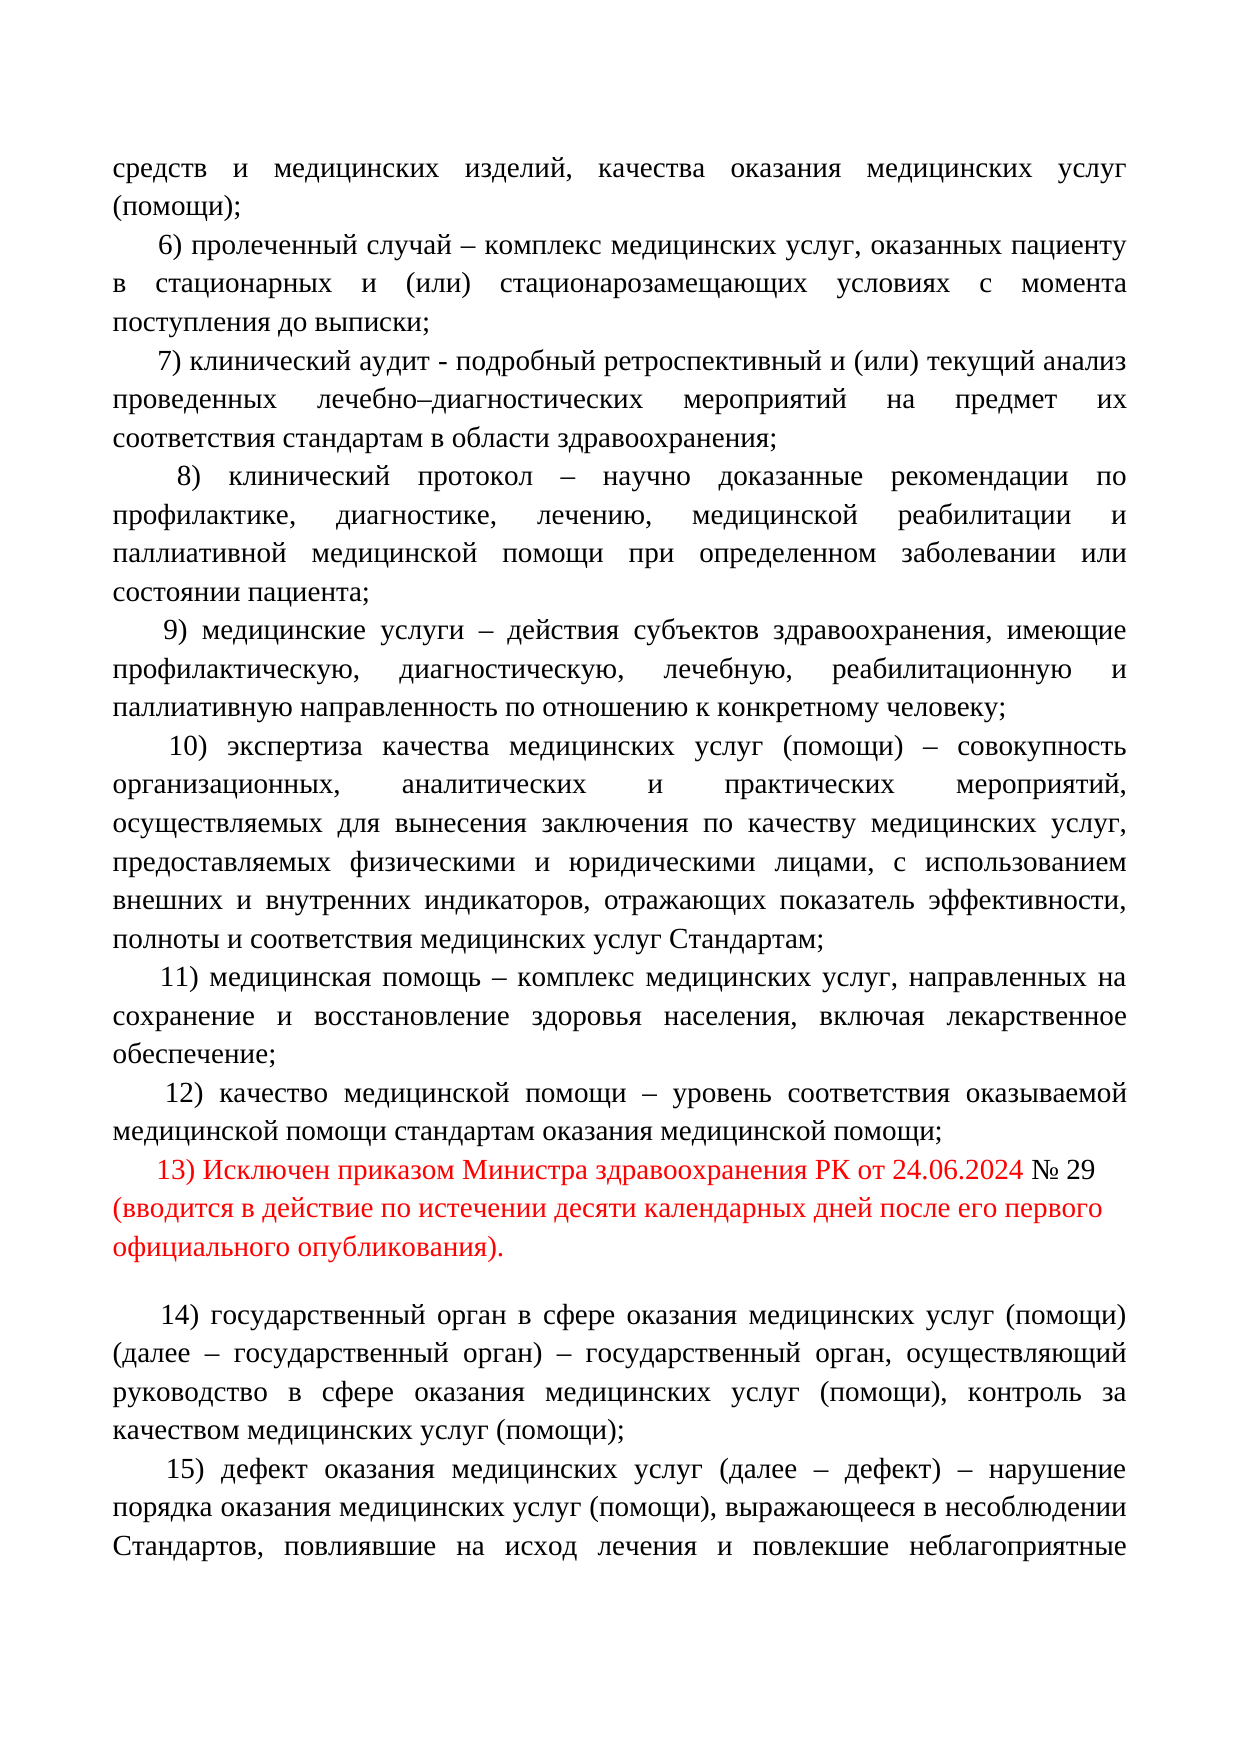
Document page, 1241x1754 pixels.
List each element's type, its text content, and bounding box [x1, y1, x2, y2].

text 13) Исключен приказом Министра здравоохранения РК от 24.06.2024 № 29 (вводится в действие по истечении десяти календарных дней после его первого официального опубликования). [112, 1152, 1128, 1293]
text 14) государственный орган в сфере оказания медицинских услуг (помощи) (далее – государственный орган) – государственный орган, осуществляющий руководство в сфере оказания медицинских услуг (помощи), контроль за качеством медицинских услуг (помощи); [112, 1297, 1128, 1446]
text 10) экспертиза качества медицинских услуг (помощи) – совокупность организационных, аналитических и практических мероприятий, осуществляемых для вынесения заключения по качеству медицинских услуг, предоставляемых физическими и юридическими лицами, с использованием внешних и внутренних индикаторов, отражающих показатель эффективности, полноты и соответствия медицинских услуг Стандартам; [112, 728, 1128, 954]
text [112, 150, 1128, 222]
text 7) клинический аудит - подробный ретроспективный и (или) текущий анализ проведенных лечебно–диагностических мероприятий на предмет их соответствия стандартам в области здравоохранения; [112, 343, 1128, 453]
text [112, 1451, 1128, 1562]
text 6) пролеченный случай – комплекс медицинских услуг, оказанных пациенту в стационарных и (или) стационарозамещающих условиях с момента поступления до выписки; [112, 227, 1128, 338]
text 9) медицинские услуги – действия субъектов здравоохранения, имеющие профилактическую, диагностическую, лечебную, реабилитационную и паллиативную направленность по отношению к конкретному человеку; [112, 612, 1128, 723]
text 12) качество медицинской помощи – уровень соответствия оказываемой медицинской помощи стандартам оказания медицинской помощи; [112, 1075, 1128, 1147]
text 11) медицинская помощь – комплекс медицинских услуг, направленных на сохранение и восстановление здоровья населения, включая лекарственное обеспечение; [112, 959, 1128, 1070]
text 8) клинический протокол – научно доказанные рекомендации по профилактике, диагностике, лечению, медицинской реабилитации и паллиативной медицинской помощи при определенном заболевании или состоянии пациента; [112, 458, 1128, 607]
